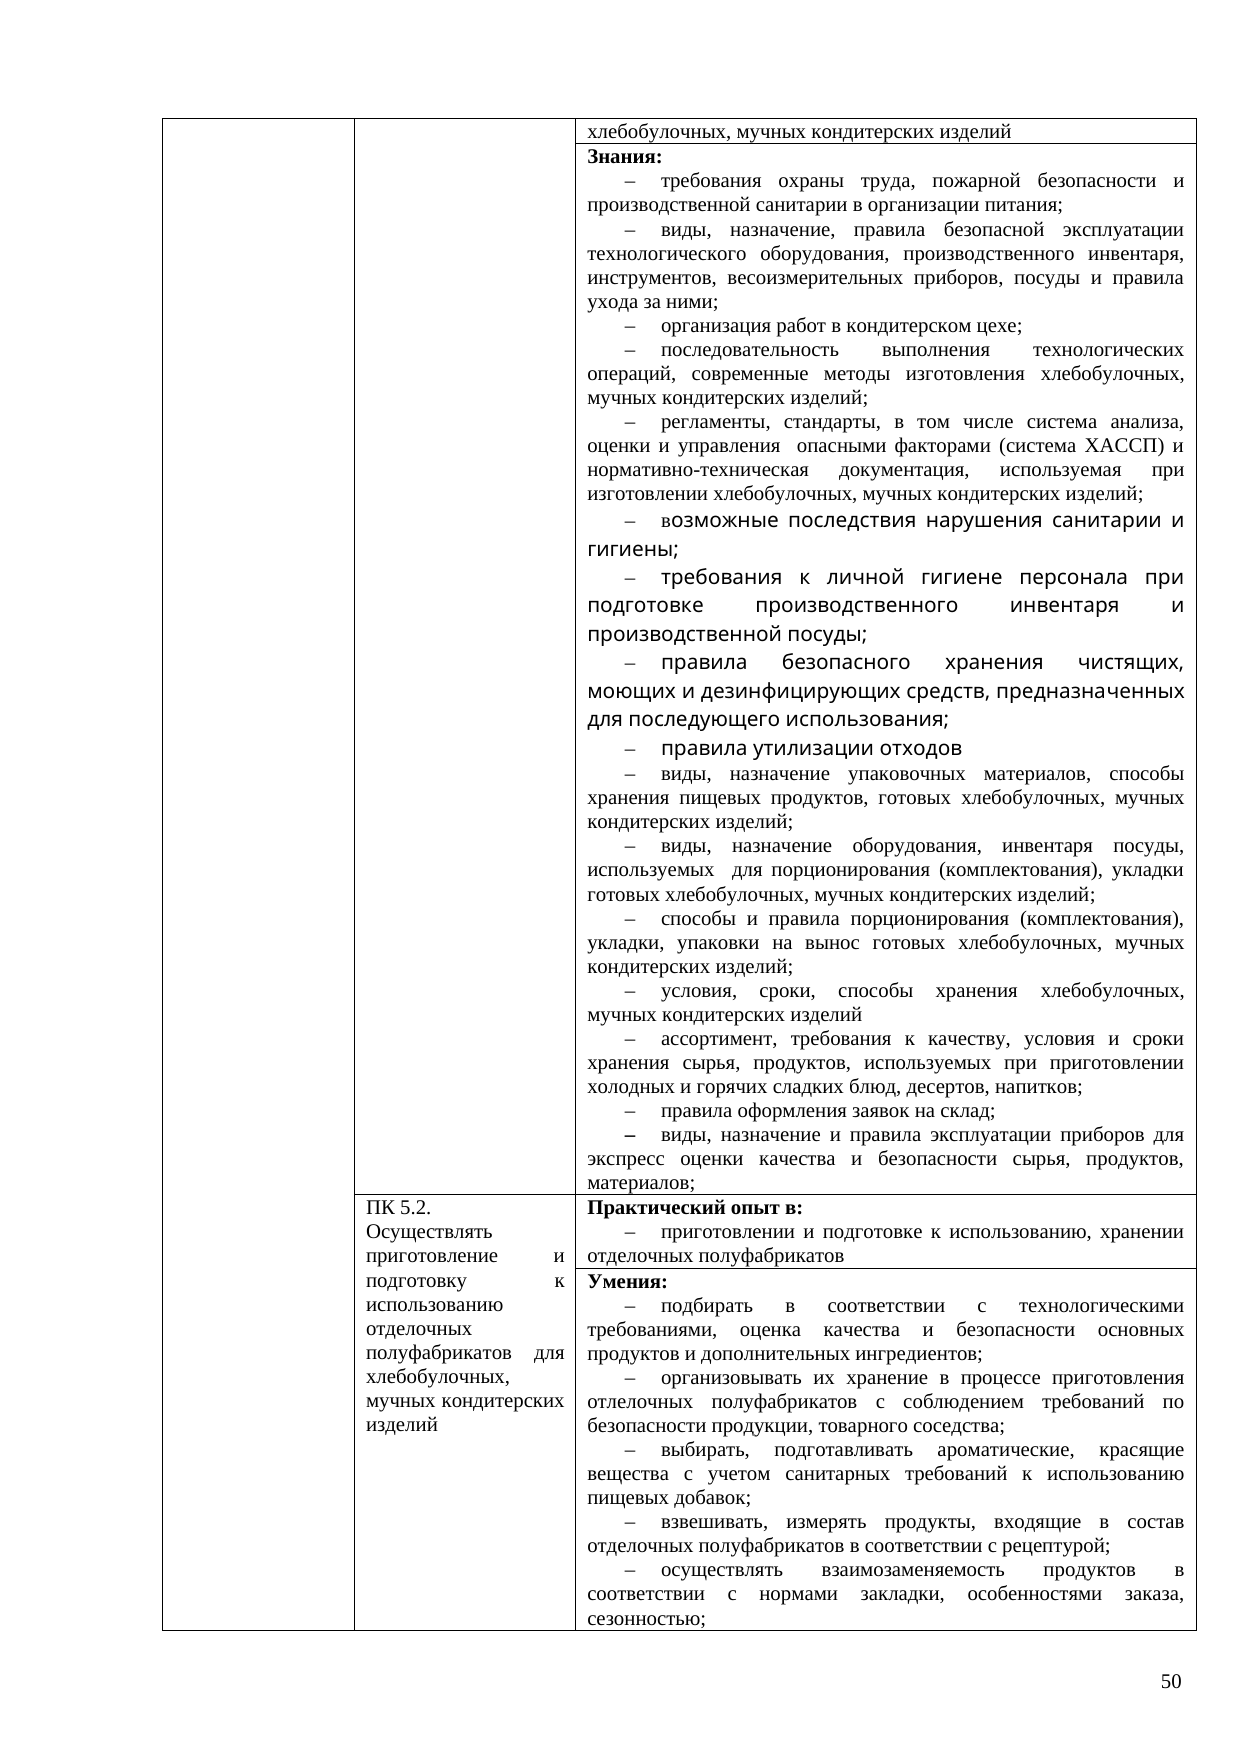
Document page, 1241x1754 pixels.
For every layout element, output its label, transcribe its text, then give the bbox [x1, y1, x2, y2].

table_cell ПК 5.2. Осуществлять приготовление и подготовку к использованию отделочных полуфабрикатов для хлебобулочных, мучных кондитерских изделий [355, 1195, 575, 1629]
table_cell Знания: требования охраны труда, пожарной безопасности и производственной санитарии в организации питания; виды, назначение, правила безопасной эксплуатации технологического оборудования, производственного инвентаря, инструментов, весоизмерительных приборов, посуды и правила ухода за ними; организация работ в кондитерском цехе; последовательность выполнения технологических операций, современные методы изготовления хлебобулочных, мучных кондитерских изделий; регламенты, стандарты, в том числе система анализа, оценки и управления опасными факторами (система ХАССП) и нормативно-техническая документация, используемая при изготовлении хлебобулочных, мучных кондитерских изделий; возможные последствия нарушения санитарии и гигиены; требования к личной гигиене персонала при подготовке производственного инвентаря и производственной посуды; правила безопасного хранения чистящих, моющих и дезинфицирующих средств, предназначенных для последующего использования; правила утилизации отходов виды, назначение упаковочных материалов, способы хранения пищевых продуктов, готовых хлебобулочных, мучных кондитерских изделий; виды, назначение оборудования, инвентаря посуды, используемых для порционирования (комплектования), укладки готовых хлебобулочных, мучных кондитерских изделий; способы и правила порционирования (комплектования), укладки, упаковки на вынос готовых хлебобулочных, мучных кондитерских изделий; условия, сроки, способы хранения хлебобулочных, мучных кондитерских изделий ассортимент, требования к качеству, условия и сроки хранения сырья, продуктов, используемых при приготовлении холодных и горячих сладких блюд, десертов, напитков; правила оформления заявок на склад; виды, назначение и правила эксплуатации приборов для экспресс оценки качества и безопасности сырья, продуктов, материалов; [576, 144, 1196, 1194]
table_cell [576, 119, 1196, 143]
table_cell Практический опыт в: приготовлении и подготовке к использованию, хранении отделочных полуфабрикатов [576, 1195, 1196, 1267]
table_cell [576, 1269, 1196, 1629]
